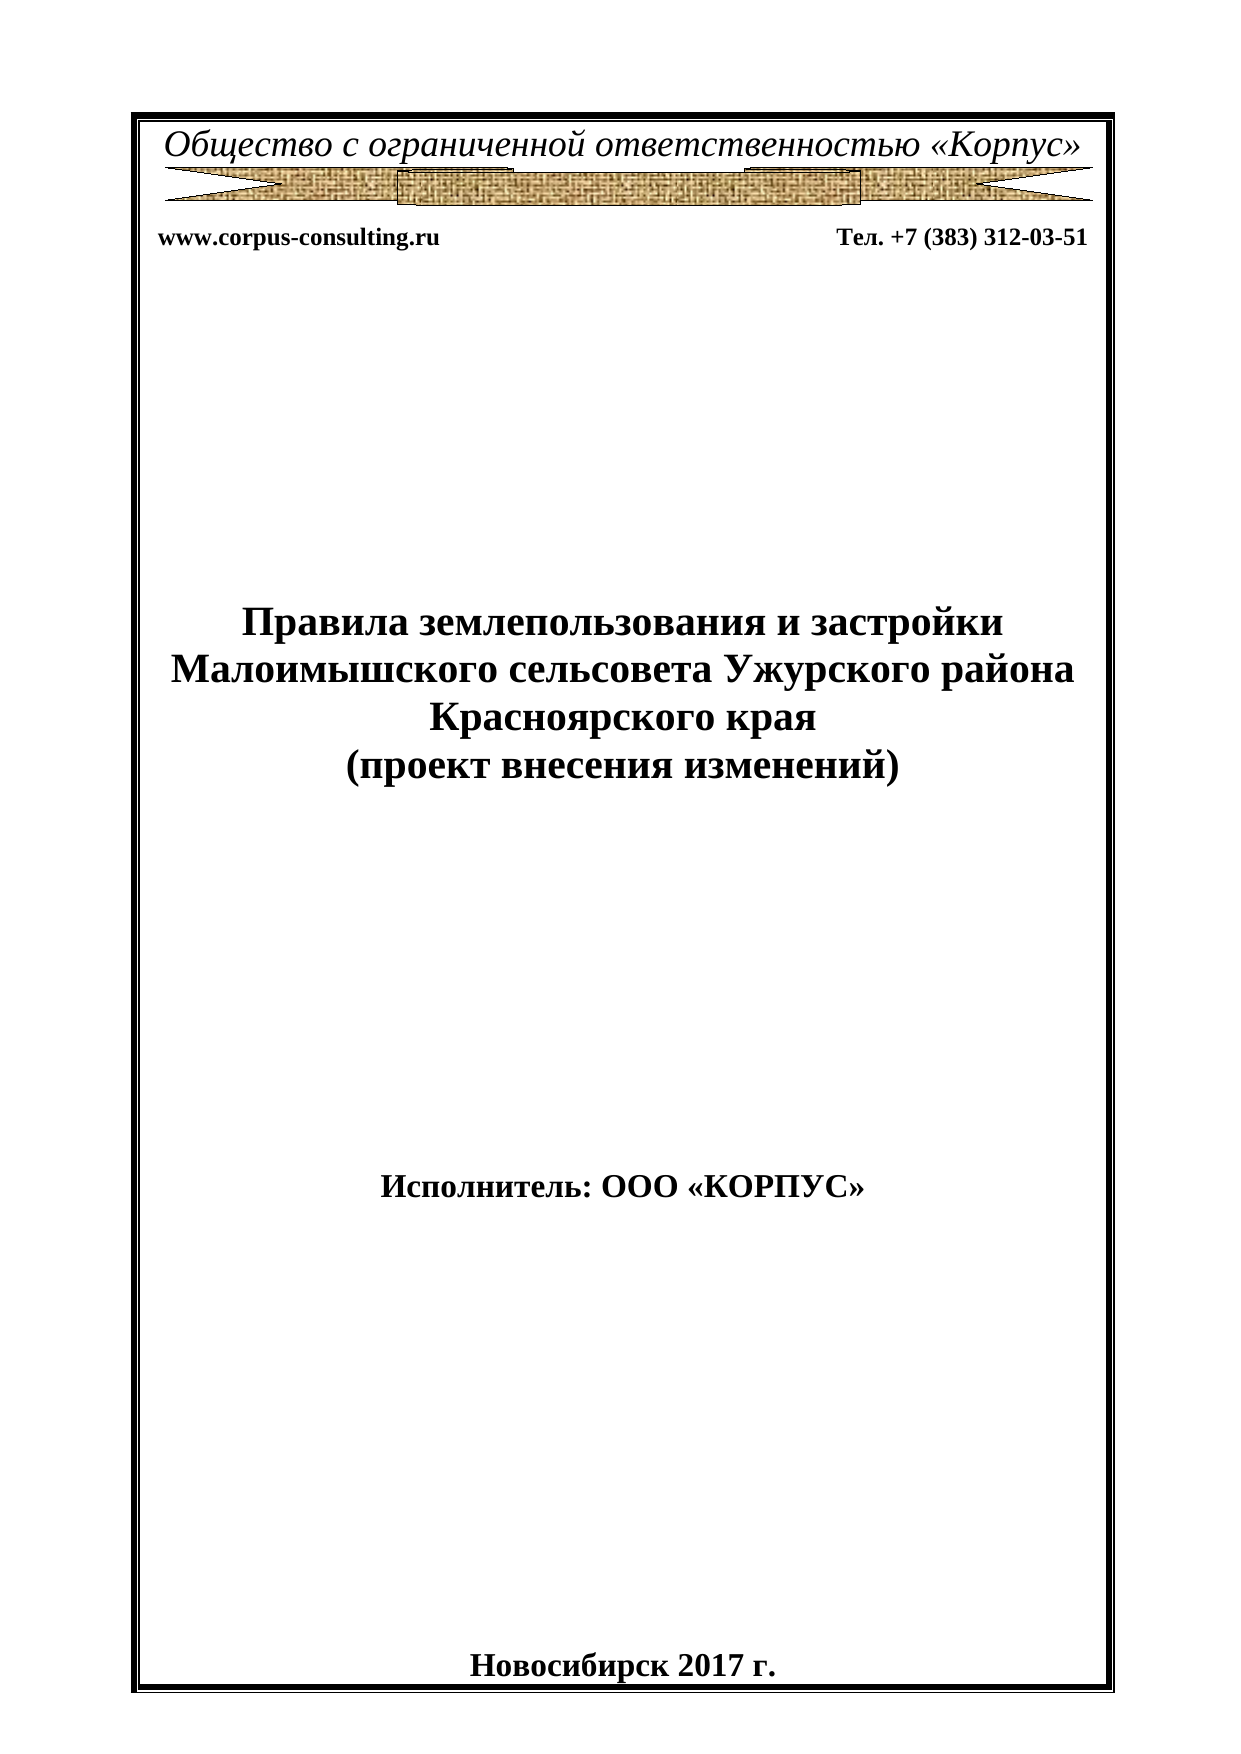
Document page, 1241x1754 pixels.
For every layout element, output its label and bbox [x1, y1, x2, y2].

picture [398, 172, 860, 206]
table_header [140, 122, 1106, 1684]
picture [174, 168, 513, 200]
picture [745, 168, 1084, 200]
